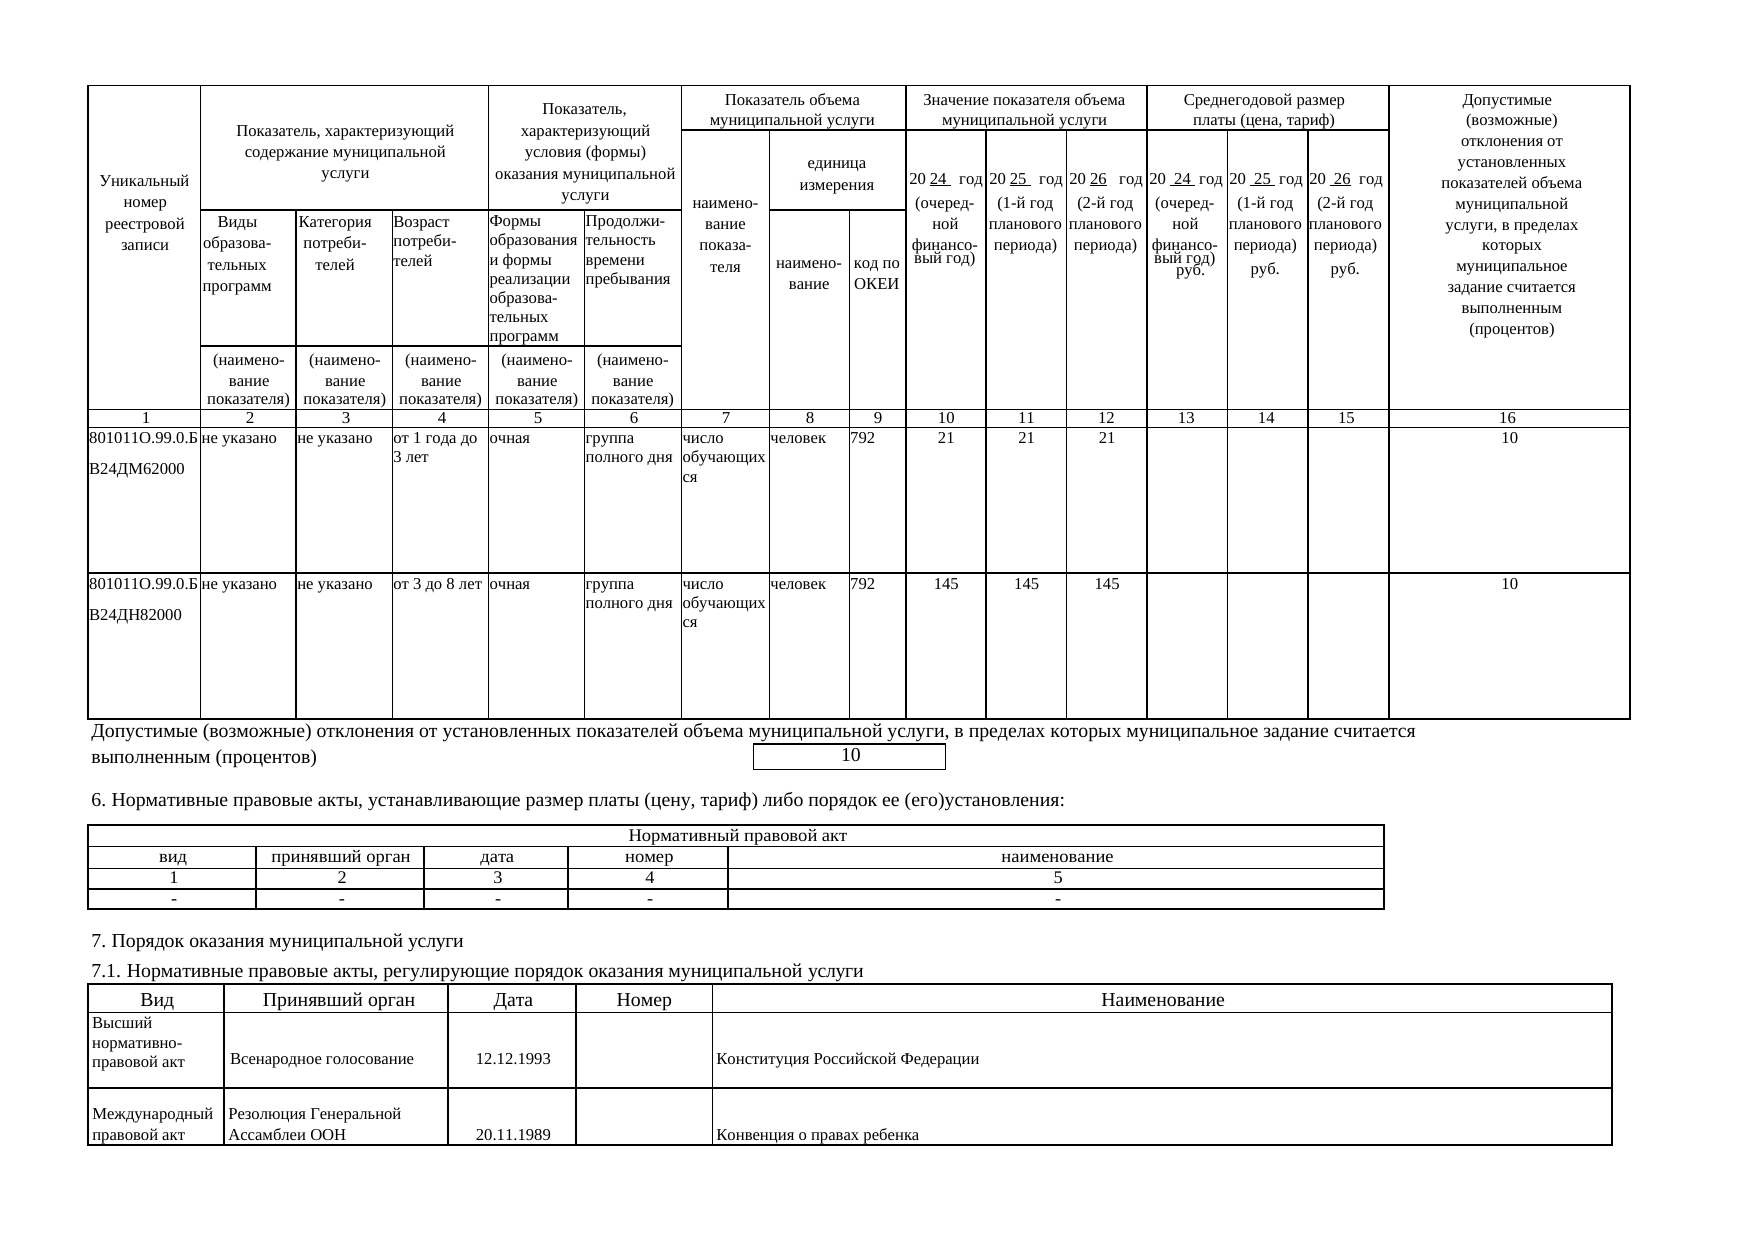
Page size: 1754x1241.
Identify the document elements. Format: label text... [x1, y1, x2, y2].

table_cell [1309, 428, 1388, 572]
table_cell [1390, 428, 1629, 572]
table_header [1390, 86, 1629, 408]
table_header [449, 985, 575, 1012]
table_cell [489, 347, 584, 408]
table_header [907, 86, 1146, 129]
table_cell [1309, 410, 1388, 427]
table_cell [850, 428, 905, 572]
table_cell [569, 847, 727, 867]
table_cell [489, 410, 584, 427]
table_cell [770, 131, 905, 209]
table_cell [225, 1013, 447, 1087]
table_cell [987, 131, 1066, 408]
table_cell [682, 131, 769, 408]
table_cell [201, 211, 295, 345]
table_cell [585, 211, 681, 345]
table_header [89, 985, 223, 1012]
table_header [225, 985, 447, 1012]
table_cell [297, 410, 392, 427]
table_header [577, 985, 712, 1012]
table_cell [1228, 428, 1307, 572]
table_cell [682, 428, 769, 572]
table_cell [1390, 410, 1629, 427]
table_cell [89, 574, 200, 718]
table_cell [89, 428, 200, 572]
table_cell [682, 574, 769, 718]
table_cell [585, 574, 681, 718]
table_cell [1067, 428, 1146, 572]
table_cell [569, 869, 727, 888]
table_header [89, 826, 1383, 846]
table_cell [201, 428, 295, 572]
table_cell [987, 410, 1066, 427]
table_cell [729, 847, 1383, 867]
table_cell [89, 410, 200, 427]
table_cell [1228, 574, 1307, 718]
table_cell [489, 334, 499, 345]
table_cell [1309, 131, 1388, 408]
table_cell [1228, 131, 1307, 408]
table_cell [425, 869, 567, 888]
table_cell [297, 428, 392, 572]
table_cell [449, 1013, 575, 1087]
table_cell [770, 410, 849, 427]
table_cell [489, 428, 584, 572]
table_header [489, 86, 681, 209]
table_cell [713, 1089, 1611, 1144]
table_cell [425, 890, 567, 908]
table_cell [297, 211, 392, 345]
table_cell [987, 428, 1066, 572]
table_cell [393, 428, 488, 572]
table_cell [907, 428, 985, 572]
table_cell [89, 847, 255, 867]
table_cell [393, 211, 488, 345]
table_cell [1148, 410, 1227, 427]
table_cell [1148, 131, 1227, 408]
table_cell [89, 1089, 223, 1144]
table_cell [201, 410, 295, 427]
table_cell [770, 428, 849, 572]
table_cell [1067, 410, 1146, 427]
list Нормативные правовые акты, устанавливающие размер платы (цену, тариф) либо порядок ее (его)установления: [91, 788, 1679, 811]
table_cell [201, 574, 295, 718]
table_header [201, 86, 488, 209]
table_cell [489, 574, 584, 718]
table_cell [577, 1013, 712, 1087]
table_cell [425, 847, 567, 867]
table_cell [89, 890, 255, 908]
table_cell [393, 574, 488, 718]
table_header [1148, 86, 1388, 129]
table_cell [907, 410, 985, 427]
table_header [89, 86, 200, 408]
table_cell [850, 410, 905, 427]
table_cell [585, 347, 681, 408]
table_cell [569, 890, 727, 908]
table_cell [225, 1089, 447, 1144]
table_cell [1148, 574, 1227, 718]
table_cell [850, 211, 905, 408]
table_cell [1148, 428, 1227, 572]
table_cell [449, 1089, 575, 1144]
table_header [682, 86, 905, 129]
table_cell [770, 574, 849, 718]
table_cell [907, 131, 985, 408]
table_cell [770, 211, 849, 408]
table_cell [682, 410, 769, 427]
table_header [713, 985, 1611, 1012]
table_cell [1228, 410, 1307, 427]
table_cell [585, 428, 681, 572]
text Допустимые (возможные) отклонения от установленных показателей объема муниципальной услуги, в пределах которых муниципальное задание считается выполненным (процентов) [91, 720, 1431, 768]
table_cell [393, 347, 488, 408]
list Порядок оказания муниципальной услуги [91, 928, 1679, 951]
list Нормативные правовые акты, регулирующие порядок оказания муниципальной услуги [91, 959, 1679, 982]
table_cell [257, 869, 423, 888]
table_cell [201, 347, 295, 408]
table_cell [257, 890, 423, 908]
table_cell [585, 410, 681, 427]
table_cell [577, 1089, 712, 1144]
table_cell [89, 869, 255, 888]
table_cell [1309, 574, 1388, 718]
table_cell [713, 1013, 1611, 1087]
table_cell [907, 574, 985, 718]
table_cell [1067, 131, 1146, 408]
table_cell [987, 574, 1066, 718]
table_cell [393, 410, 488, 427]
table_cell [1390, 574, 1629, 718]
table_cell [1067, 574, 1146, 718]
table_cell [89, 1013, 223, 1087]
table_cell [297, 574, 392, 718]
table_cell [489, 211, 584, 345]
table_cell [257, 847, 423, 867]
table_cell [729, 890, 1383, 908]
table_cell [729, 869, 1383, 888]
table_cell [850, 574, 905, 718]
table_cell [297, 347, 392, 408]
